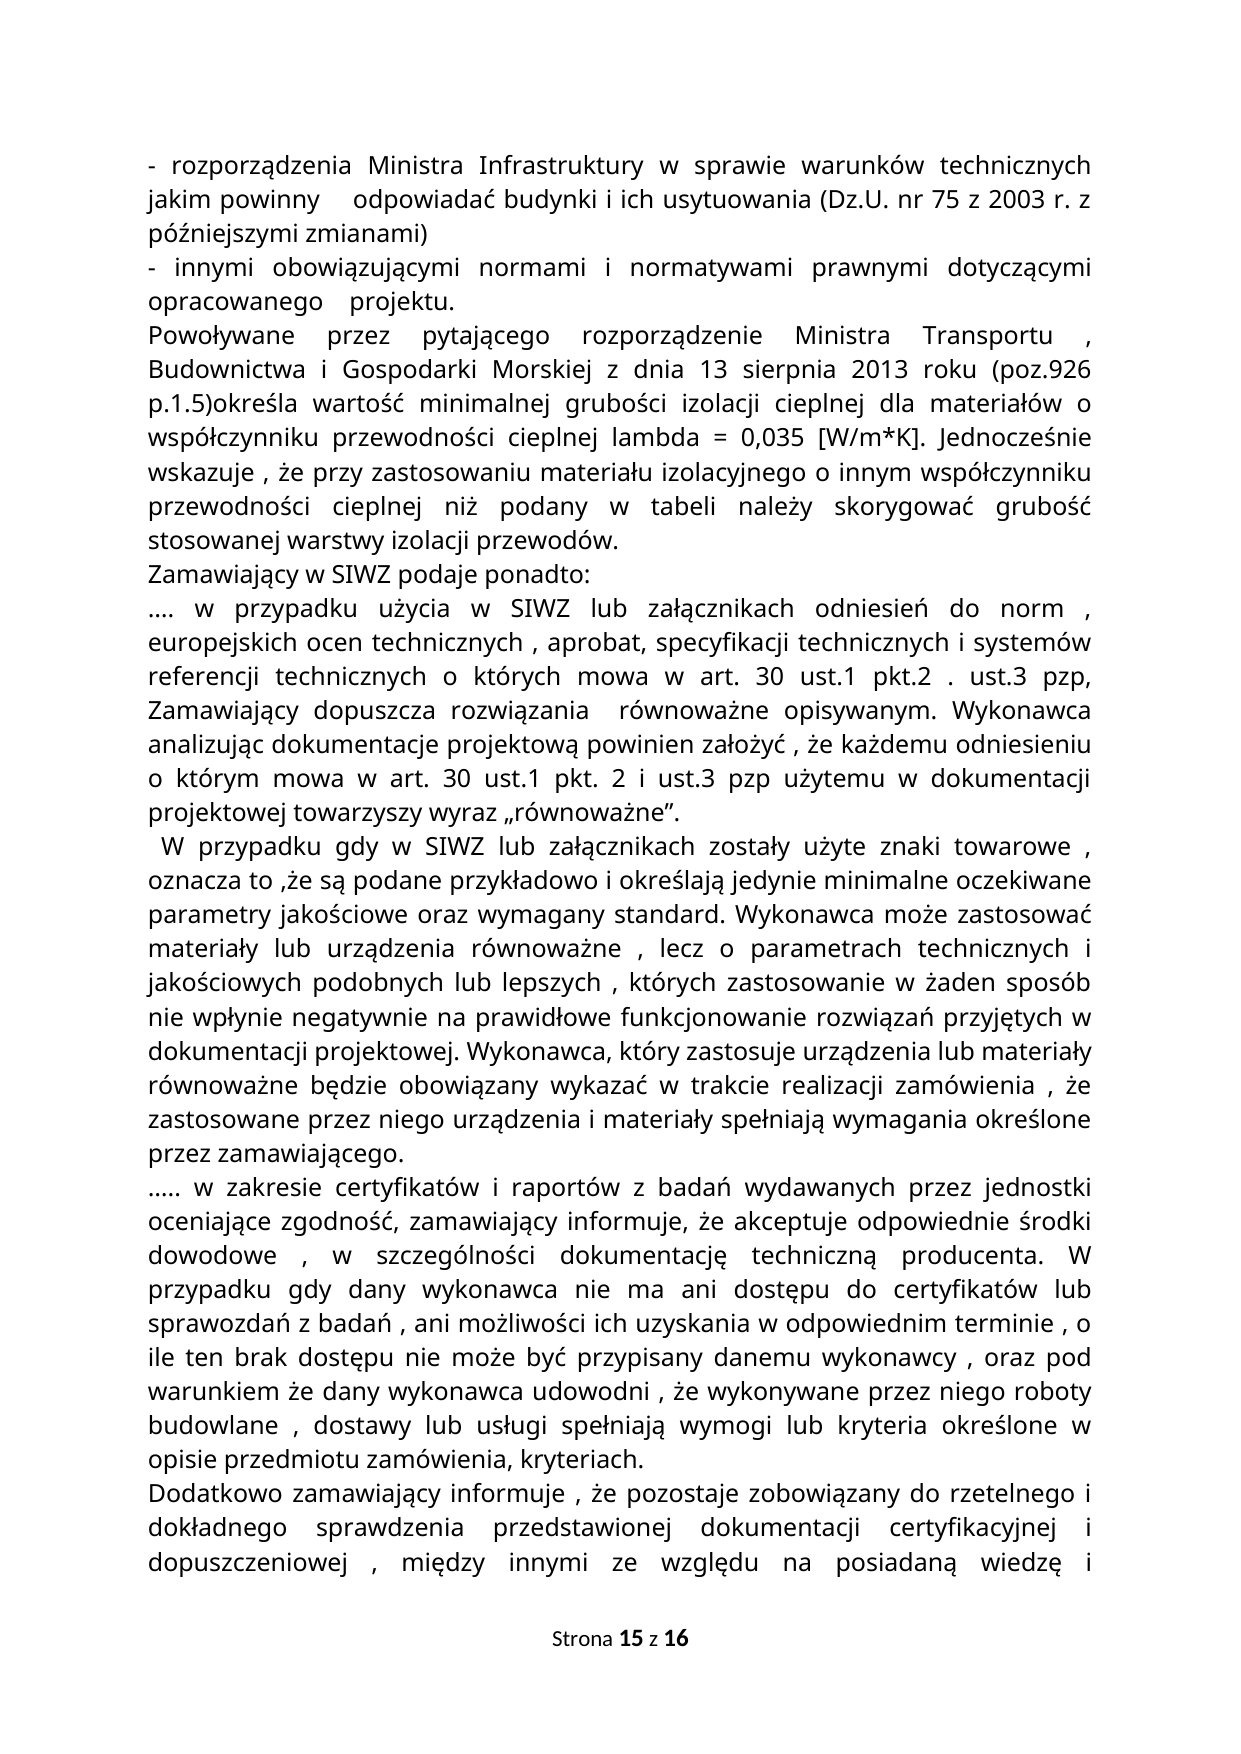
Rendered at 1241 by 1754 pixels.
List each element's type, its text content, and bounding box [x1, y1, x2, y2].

text - innymi obowiązującymi normami i normatywami prawnymi dotyczącymi opracowanego projektu. [148, 250, 1093, 318]
text - rozporządzenia Ministra Infrastruktury w sprawie warunków technicznych jakim powinny odpowiadać budynki i ich usytuowania (Dz.U. nr 75 z 2003 r. z późniejszymi zmianami) [148, 148, 1093, 250]
text …. w przypadku użycia w SIWZ lub załącznikach odniesień do norm , europejskich ocen technicznych , aprobat, specyfikacji technicznych i systemów referencji technicznych o których mowa w art. 30 ust.1 pkt.2 . ust.3 pzp, Zamawiający dopuszcza rozwiązania równoważne opisywanym. Wykonawca analizując dokumentacje projektową powinien założyć , że każdemu odniesieniu o którym mowa w art. 30 ust.1 pkt. 2 i ust.3 pzp użytemu w dokumentacji projektowej towarzyszy wyraz „równoważne”. [148, 590, 1093, 829]
text Powoływane przez pytającego rozporządzenie Ministra Transportu , Budownictwa i Gospodarki Morskiej z dnia 13 sierpnia 2013 roku (poz.926 p.1.5)określa wartość minimalnej grubości izolacji cieplnej dla materiałów o współczynniku przewodności cieplnej lambda = 0,035 [W/m*K]. Jednocześnie wskazuje , że przy zastosowaniu materiału izolacyjnego o innym współczynniku przewodności cieplnej niż podany w tabeli należy skorygować grubość stosowanej warstwy izolacji przewodów. [148, 318, 1093, 556]
text ….. w zakresie certyfikatów i raportów z badań wydawanych przez jednostki oceniające zgodność, zamawiający informuje, że akceptuje odpowiednie środki dowodowe , w szczególności dokumentację techniczną producenta. W przypadku gdy dany wykonawca nie ma ani dostępu do certyfikatów lub sprawozdań z badań , ani możliwości ich uzyskania w odpowiednim terminie , o ile ten brak dostępu nie może być przypisany danemu wykonawcy , oraz pod warunkiem że dany wykonawca udowodni , że wykonywane przez niego roboty budowlane , dostawy lub usługi spełniają wymogi lub kryteria określone w opisie przedmiotu zamówienia, kryteriach. [148, 1169, 1093, 1476]
text W przypadku gdy w SIWZ lub załącznikach zostały użyte znaki towarowe , oznacza to ,że są podane przykładowo i określają jedynie minimalne oczekiwane parametry jakościowe oraz wymagany standard. Wykonawca może zastosować materiały lub urządzenia równoważne , lecz o parametrach technicznych i jakościowych podobnych lub lepszych , których zastosowanie w żaden sposób nie wpłynie negatywnie na prawidłowe funkcjonowanie rozwiązań przyjętych w dokumentacji projektowej. Wykonawca, który zastosuje urządzenia lub materiały równoważne będzie obowiązany wykazać w trakcie realizacji zamówienia , że zastosowane przez niego urządzenia i materiały spełniają wymagania określone przez zamawiającego. [148, 829, 1093, 1169]
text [148, 1476, 1093, 1578]
text Zamawiający w SIWZ podaje ponadto: [148, 556, 1093, 590]
